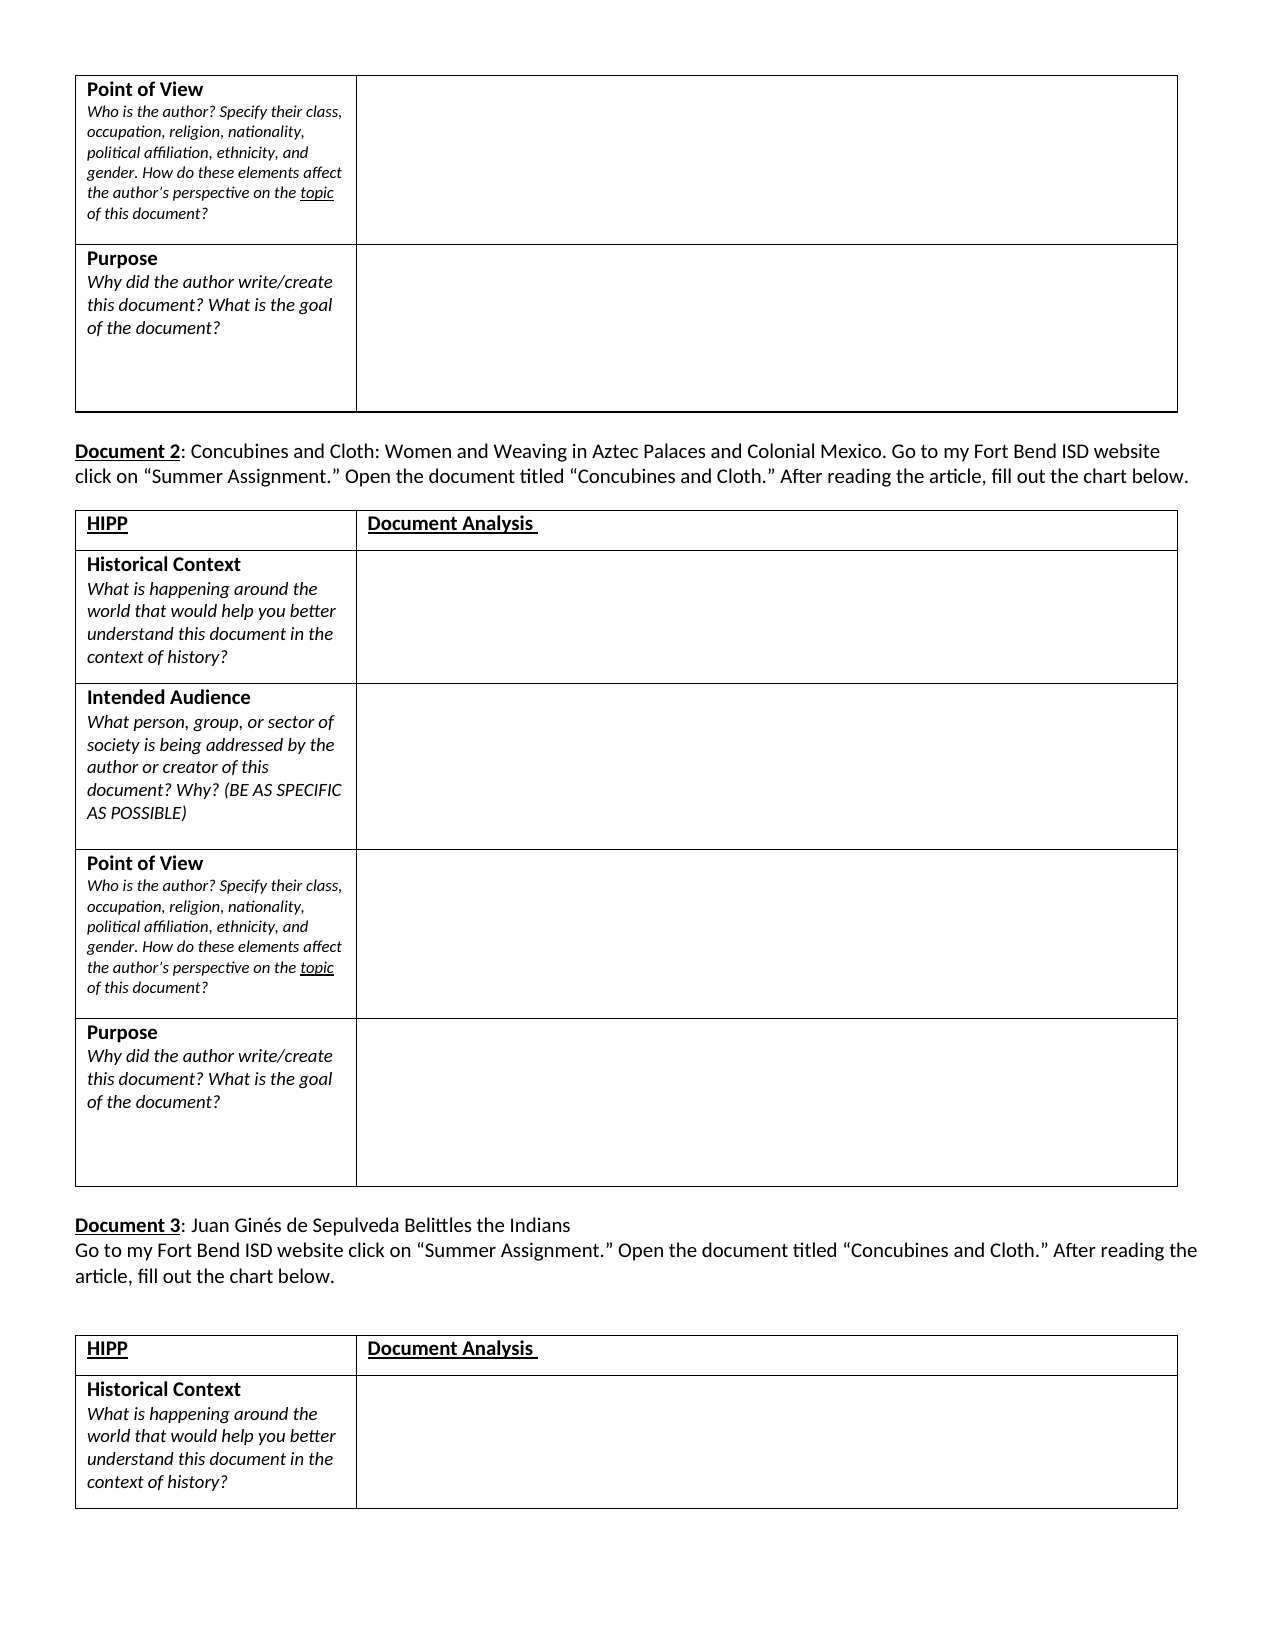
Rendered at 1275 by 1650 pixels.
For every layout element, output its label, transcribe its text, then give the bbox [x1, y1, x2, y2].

table_cell Intended Audience What person, group, or sector of society is being addressed by the author or creator of this document? Why? (BE AS SPECIFIC AS POSSIBLE) [76, 684, 356, 849]
table_cell Purpose Why did the author write/create this document? What is the goal of the document? [76, 1019, 356, 1186]
text Document 2: Concubines and Cloth: Women and Weaving in Aztec Palaces and Colonial Mexico. Go to my Fort Bend ISD website click on “Summer Assignment.” Open the document titled “Concubines and Cloth.” After reading the article, fill out the chart below. [75, 438, 1200, 489]
text Document 3: Juan Ginés de Sepulveda Belittles the Indians [75, 1212, 1200, 1237]
table_cell [357, 684, 1177, 849]
text Go to my Fort Bend ISD website click on “Summer Assignment.” Open the document titled “Concubines and Cloth.” After reading the article, fill out the chart below. [75, 1237, 1200, 1288]
table_cell Historical Context What is happening around the world that would help you better understand this document in the context of history? [76, 1376, 356, 1508]
table_header HIPP [76, 1336, 356, 1375]
table_cell [357, 245, 1177, 411]
table_cell Purpose Why did the author write/create this document? What is the goal of the document? [76, 245, 356, 411]
table_cell [357, 850, 1177, 1018]
table_cell Point of View Who is the author? Specify their class, occupation, religion, nationality, political affiliation, ethnicity, and gender. How do these elements affect the author’s perspective on the topic of this document? [76, 850, 356, 1018]
table_cell Point of View Who is the author? Specify their class, occupation, religion, nationality, political affiliation, ethnicity, and gender. How do these elements affect the author’s perspective on the topic of this document? [76, 76, 356, 244]
table_cell [357, 1019, 1177, 1186]
table_cell Historical Context What is happening around the world that would help you better understand this document in the context of history? [76, 551, 356, 683]
table_header Document Analysis [357, 511, 1177, 550]
table_header HIPP [76, 511, 356, 550]
table_cell [357, 551, 1177, 683]
table_cell [357, 1376, 1177, 1508]
table_header Document Analysis [357, 1336, 1177, 1375]
table_cell [357, 76, 1177, 244]
